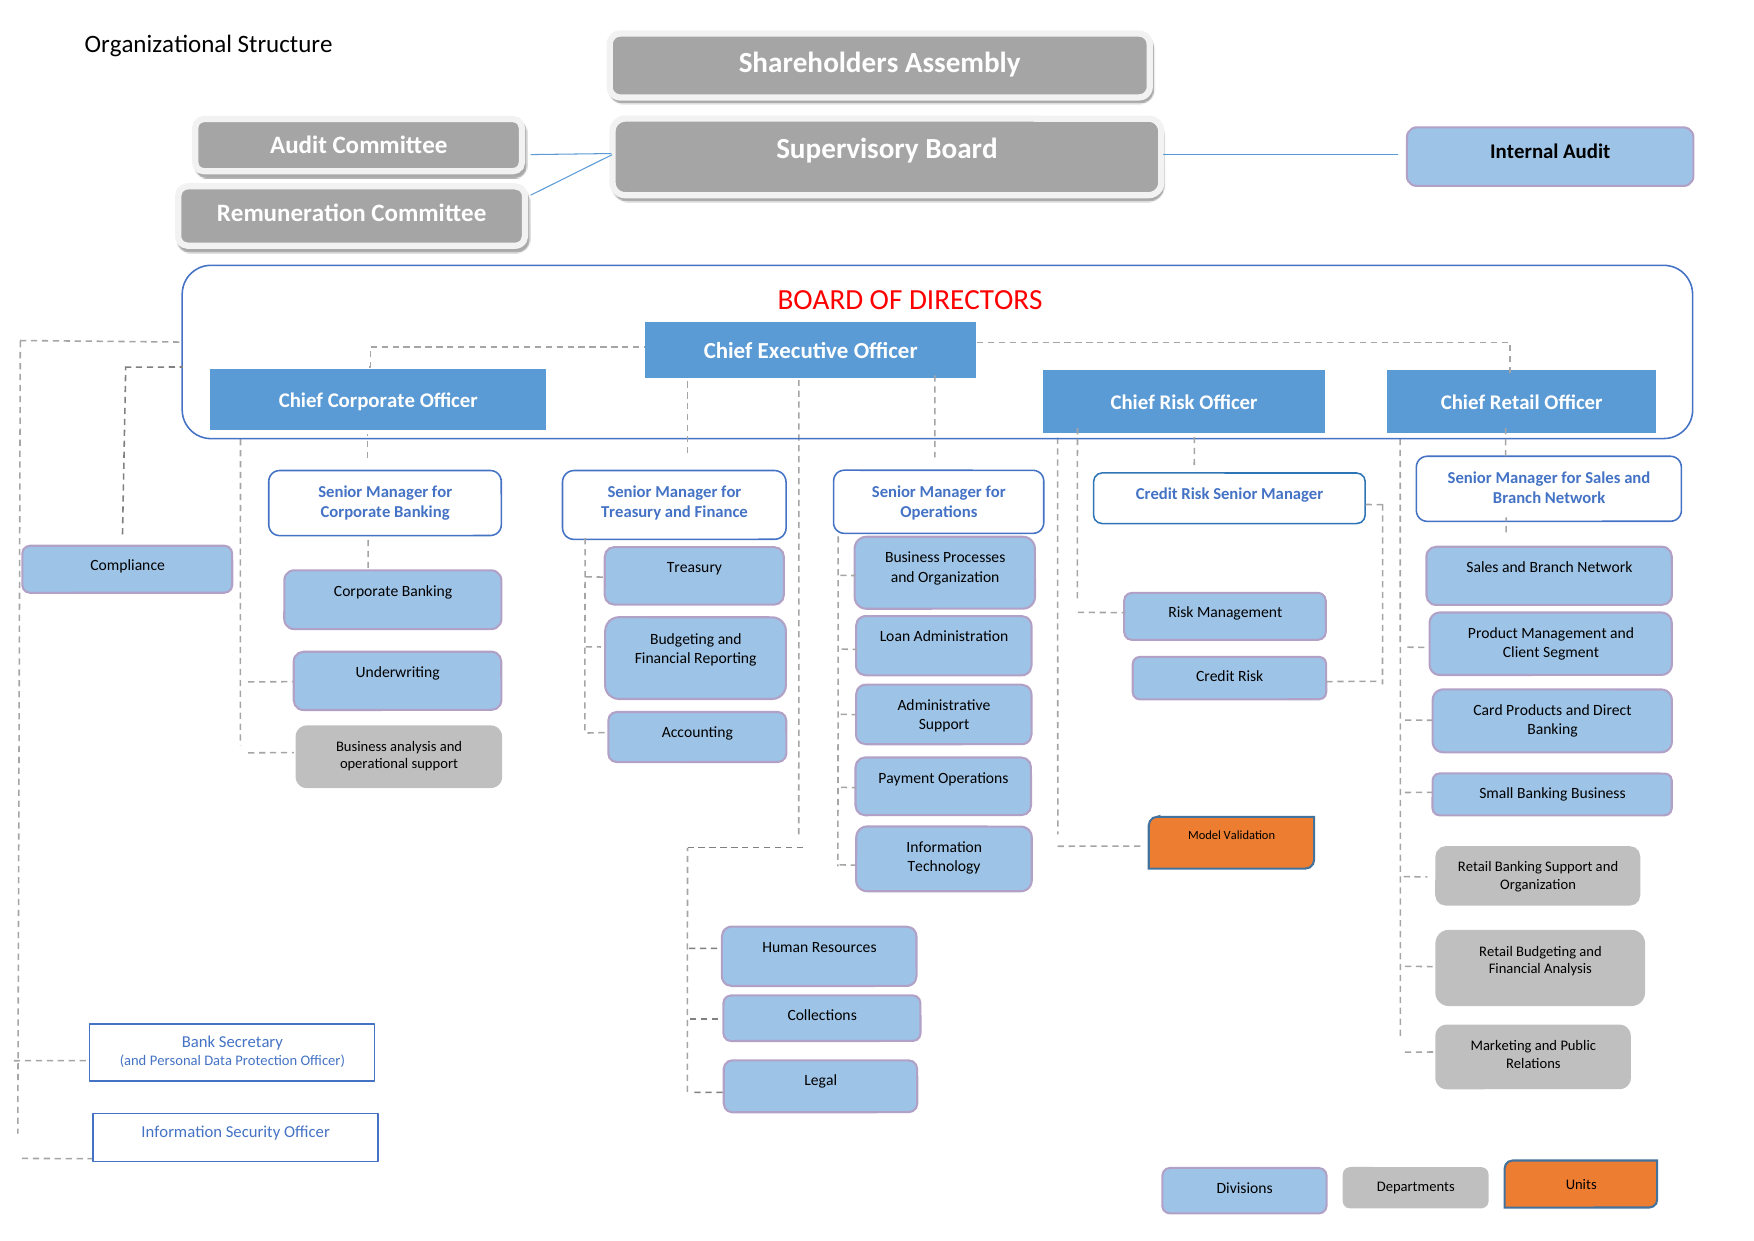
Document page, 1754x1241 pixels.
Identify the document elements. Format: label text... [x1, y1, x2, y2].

text Organizational Structure [84, 28, 1687, 59]
